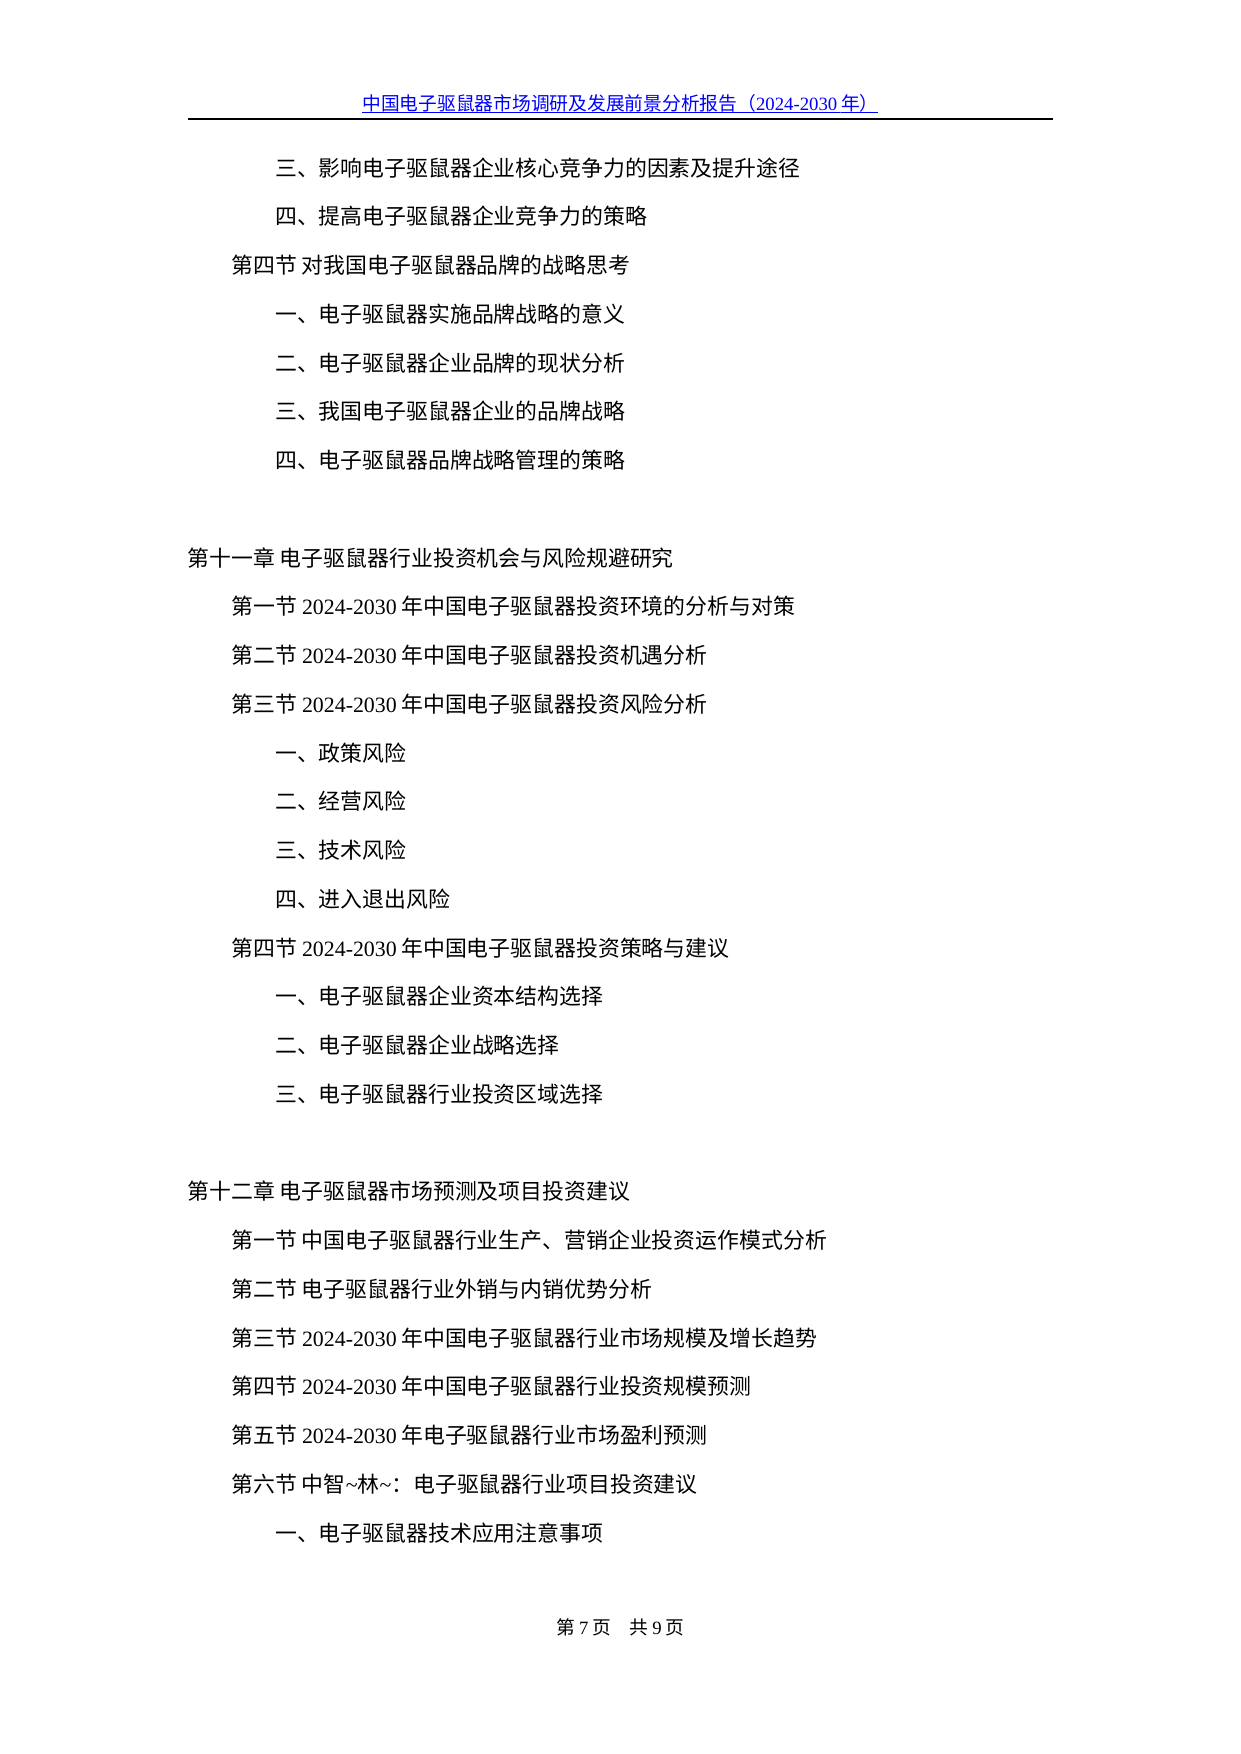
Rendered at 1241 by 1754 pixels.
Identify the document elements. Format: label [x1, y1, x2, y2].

text [187, 150, 1053, 1548]
